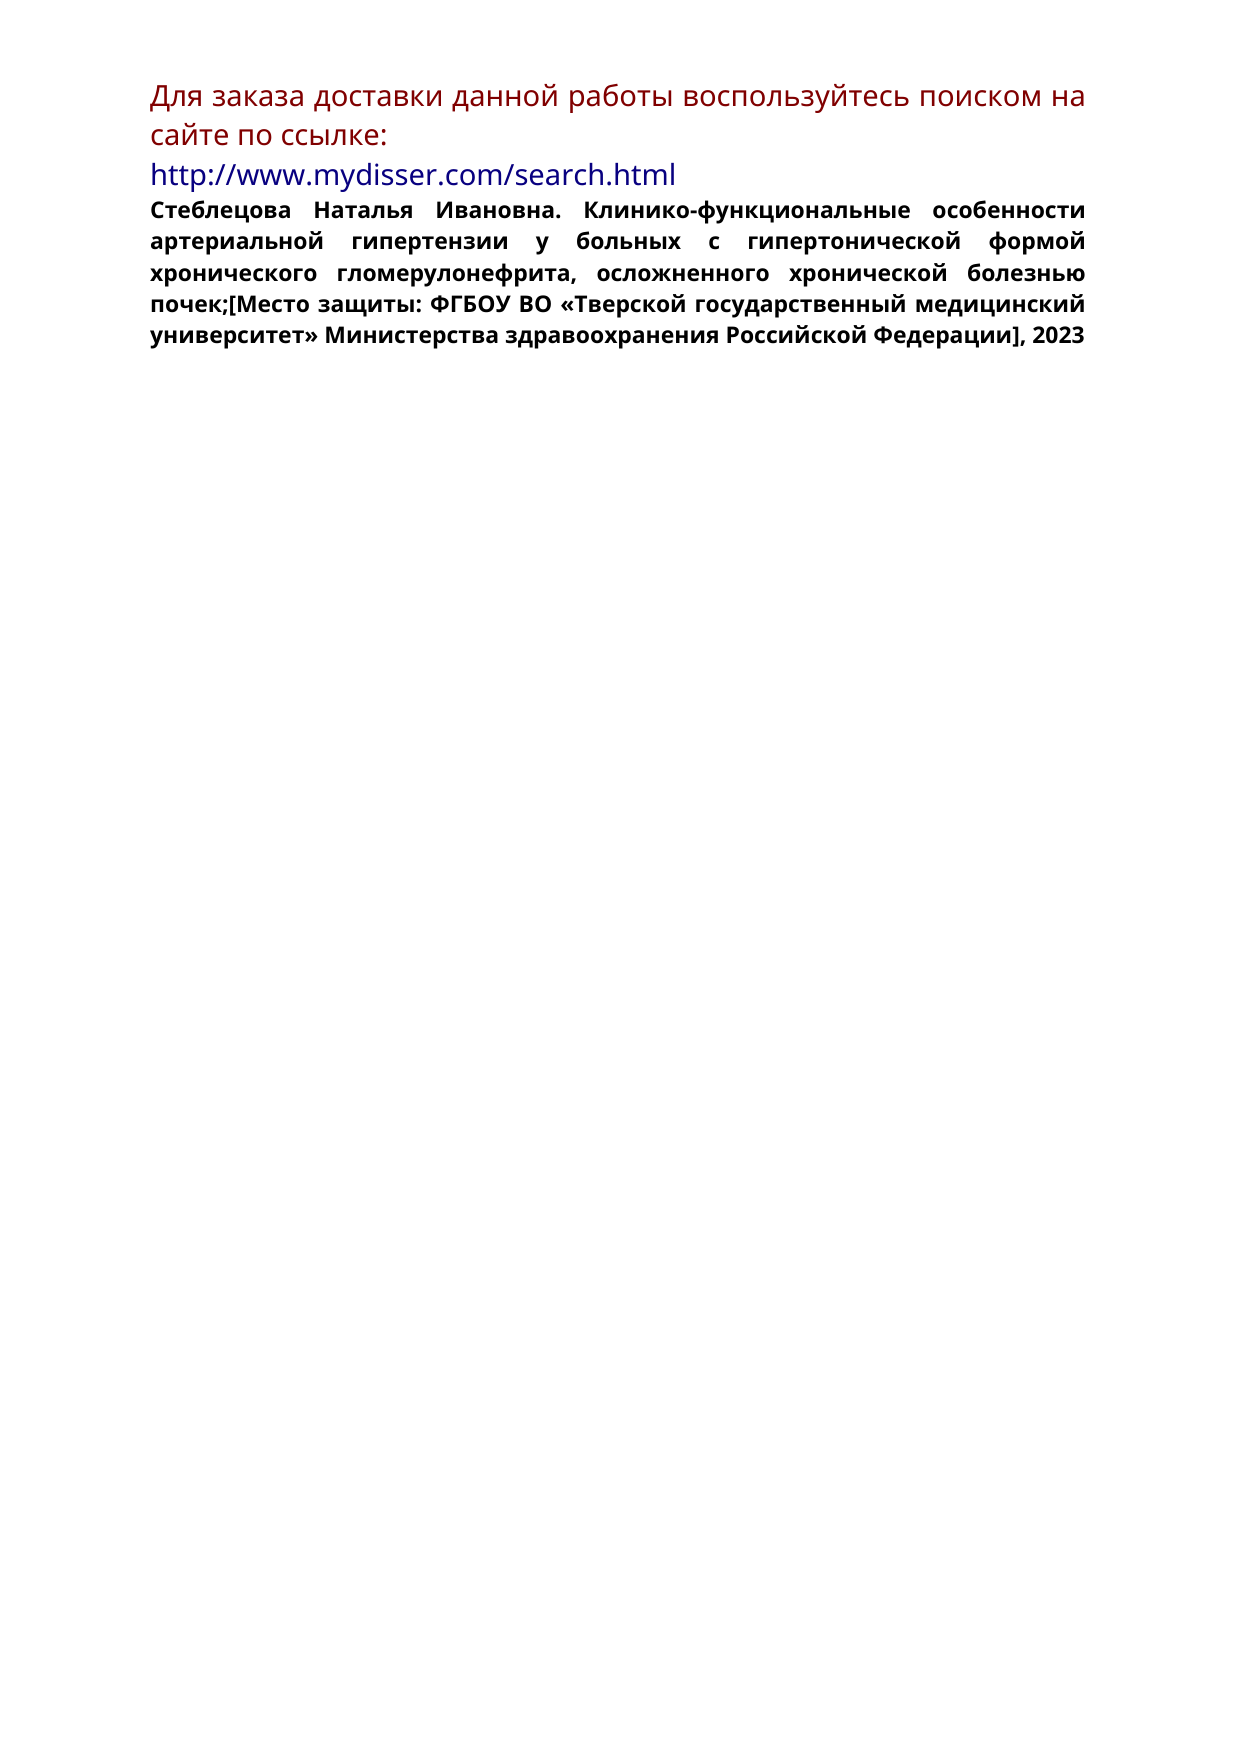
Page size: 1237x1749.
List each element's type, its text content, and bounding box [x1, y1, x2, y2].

text Стеблецова Наталья Ивановна. Клинико-функциональные особенности артериальной гипертензии у больных с гипертонической формой хронического гломерулонефрита, осложненного хронической болезнью почек;[Место защиты: ФГБОУ ВО «Тверской государственный медицинский университет» Министерства здравоохранения Российской Федерации], 2023 [150, 194, 1086, 350]
